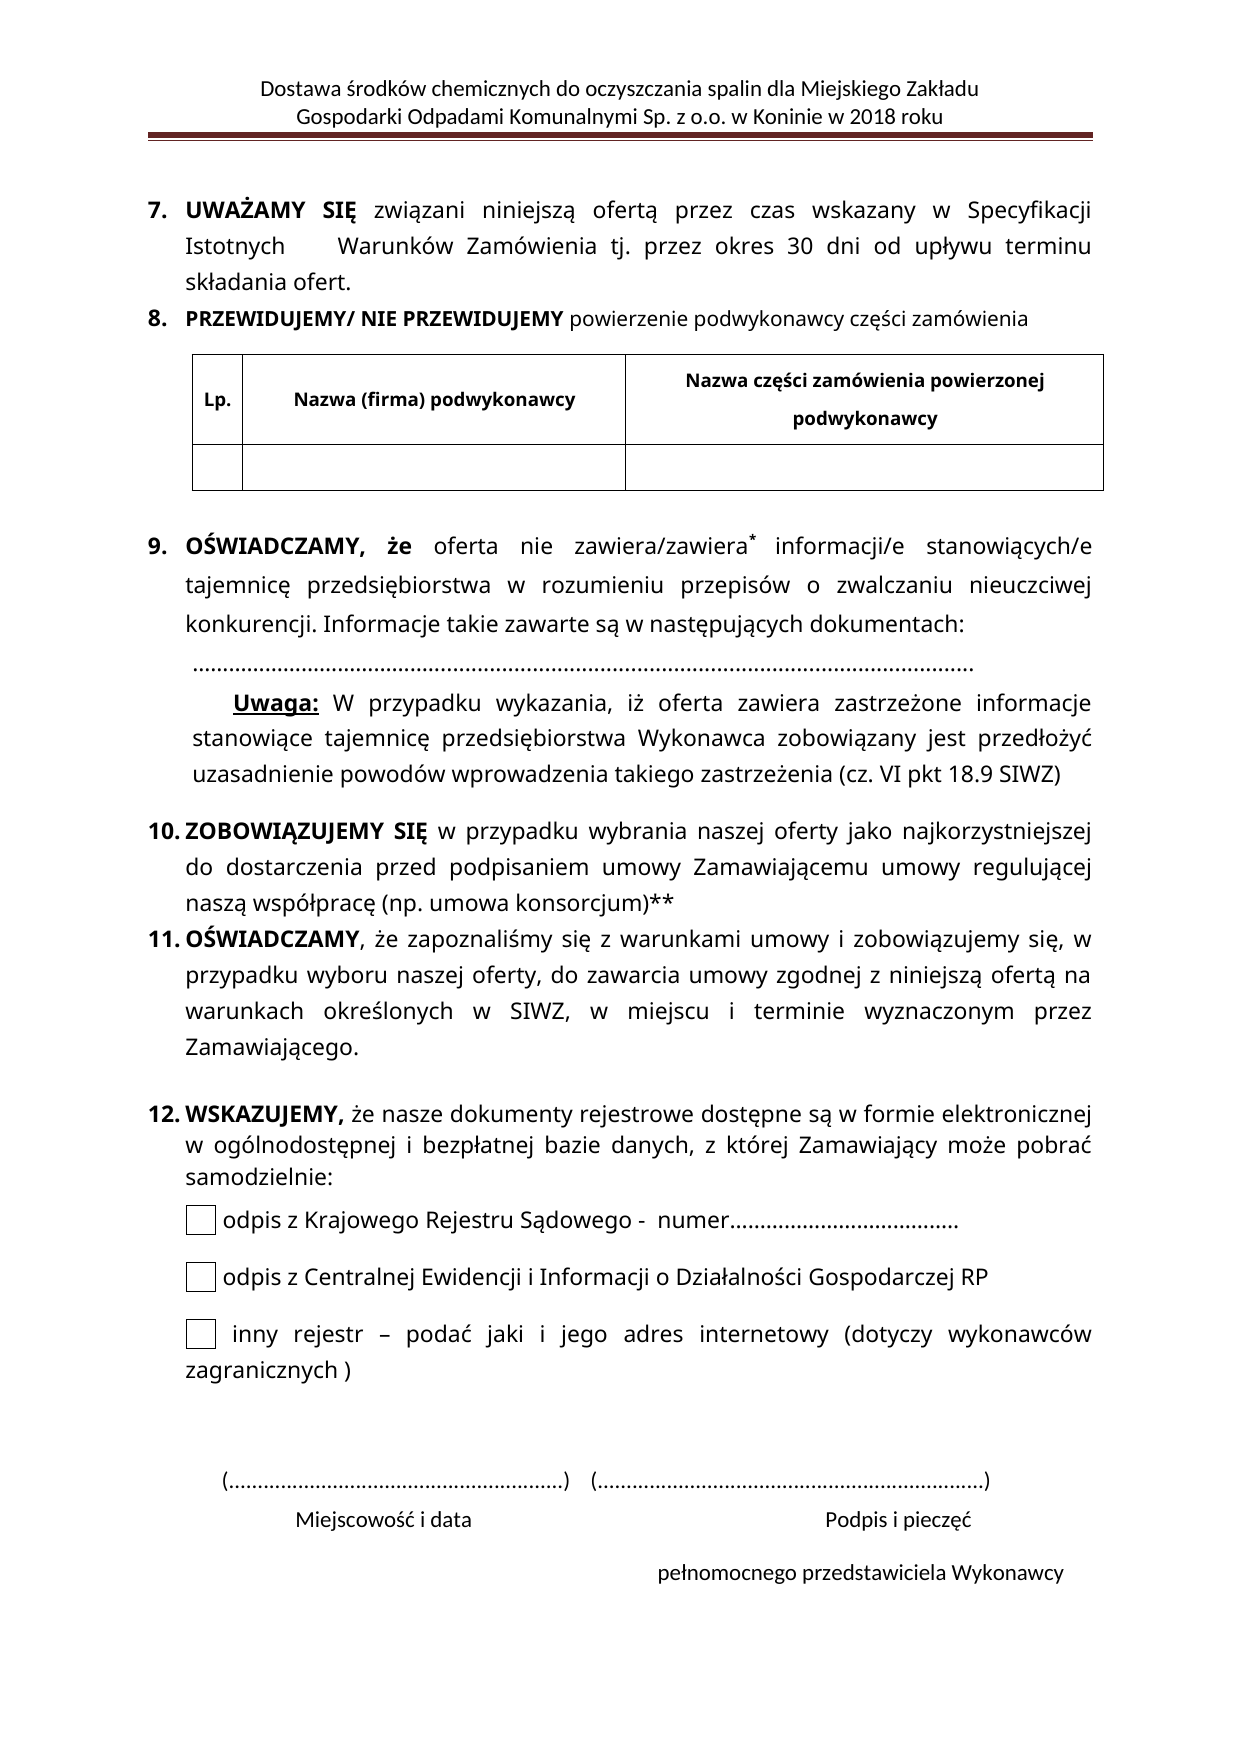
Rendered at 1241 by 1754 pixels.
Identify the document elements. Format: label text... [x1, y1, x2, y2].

text odpis z Krajowego Rejestru Sądowego - numer……………………………….. [185, 1204, 1093, 1235]
table_header Nazwa (firma) podwykonawcy [243, 355, 625, 444]
table_cell [193, 445, 242, 490]
list PRZEWIDUJEMY/ NIE PRZEWIDUJEMY powierzenie podwykonawcy części zamówienia [148, 302, 1093, 333]
text odpis z Centralnej Ewidencji i Informacji o Działalności Gospodarczej RP [185, 1261, 1093, 1292]
text Uwaga: W przypadku wykazania, iż oferta zawiera zastrzeżone informacje stanowiące tajemnicę przedsiębiorstwa Wykonawca zobowiązany jest przedłożyć uzasadnienie powodów wprowadzenia takiego zastrzeżenia (cz. VI pkt 18.9 SIWZ) [148, 686, 1093, 789]
text ……………………………….…........................................................................................ [192, 647, 1093, 679]
table_cell [243, 445, 625, 490]
table_header Lp. [193, 355, 242, 444]
table_header Nazwa części zamówienia powierzonej podwykonawcy [626, 355, 1103, 444]
list WSKAZUJEMY, że nasze dokumenty rejestrowe dostępne są w formie elektronicznej w ogólnodostępnej i bezpłatnej bazie danych, z której Zamawiający może pobrać samodzielnie: [148, 1098, 1093, 1192]
text inny rejestr – podać jaki i jego adres internetowy (dotyczy wykonawców zagranicznych ) [185, 1318, 1093, 1385]
table_cell [626, 445, 1103, 490]
list UWAŻAMY SIĘ związani niniejszą ofertą przez czas wskazany w Specyfikacji Istotnych Warunków Zamówienia tj. przez okres 30 dni od upływu terminu składania ofert. [148, 194, 1093, 297]
list OŚWIADCZAMY, że oferta nie zawiera/zawiera* informacji/e stanowiących/e tajemnicę przedsiębiorstwa w rozumieniu przepisów o zwalczaniu nieuczciwej konkurencji. Informacje takie zawarte są w następujących dokumentach: [148, 530, 1093, 639]
list OŚWIADCZAMY, że zapoznaliśmy się z warunkami umowy i zobowiązujemy się, w przypadku wyboru naszej oferty, do zawarcia umowy zgodnej z niniejszą ofertą na warunkach określonych w SIWZ, w miejscu i terminie wyznaczonym przez Zamawiającego. [148, 923, 1093, 1062]
list ZOBOWIĄZUJEMY SIĘ w przypadku wybrania naszej oferty jako najkorzystniejszej do dostarczenia przed podpisaniem umowy Zamawiającemu umowy regulującej naszą współpracę (np. umowa konsorcjum)** [148, 815, 1093, 918]
